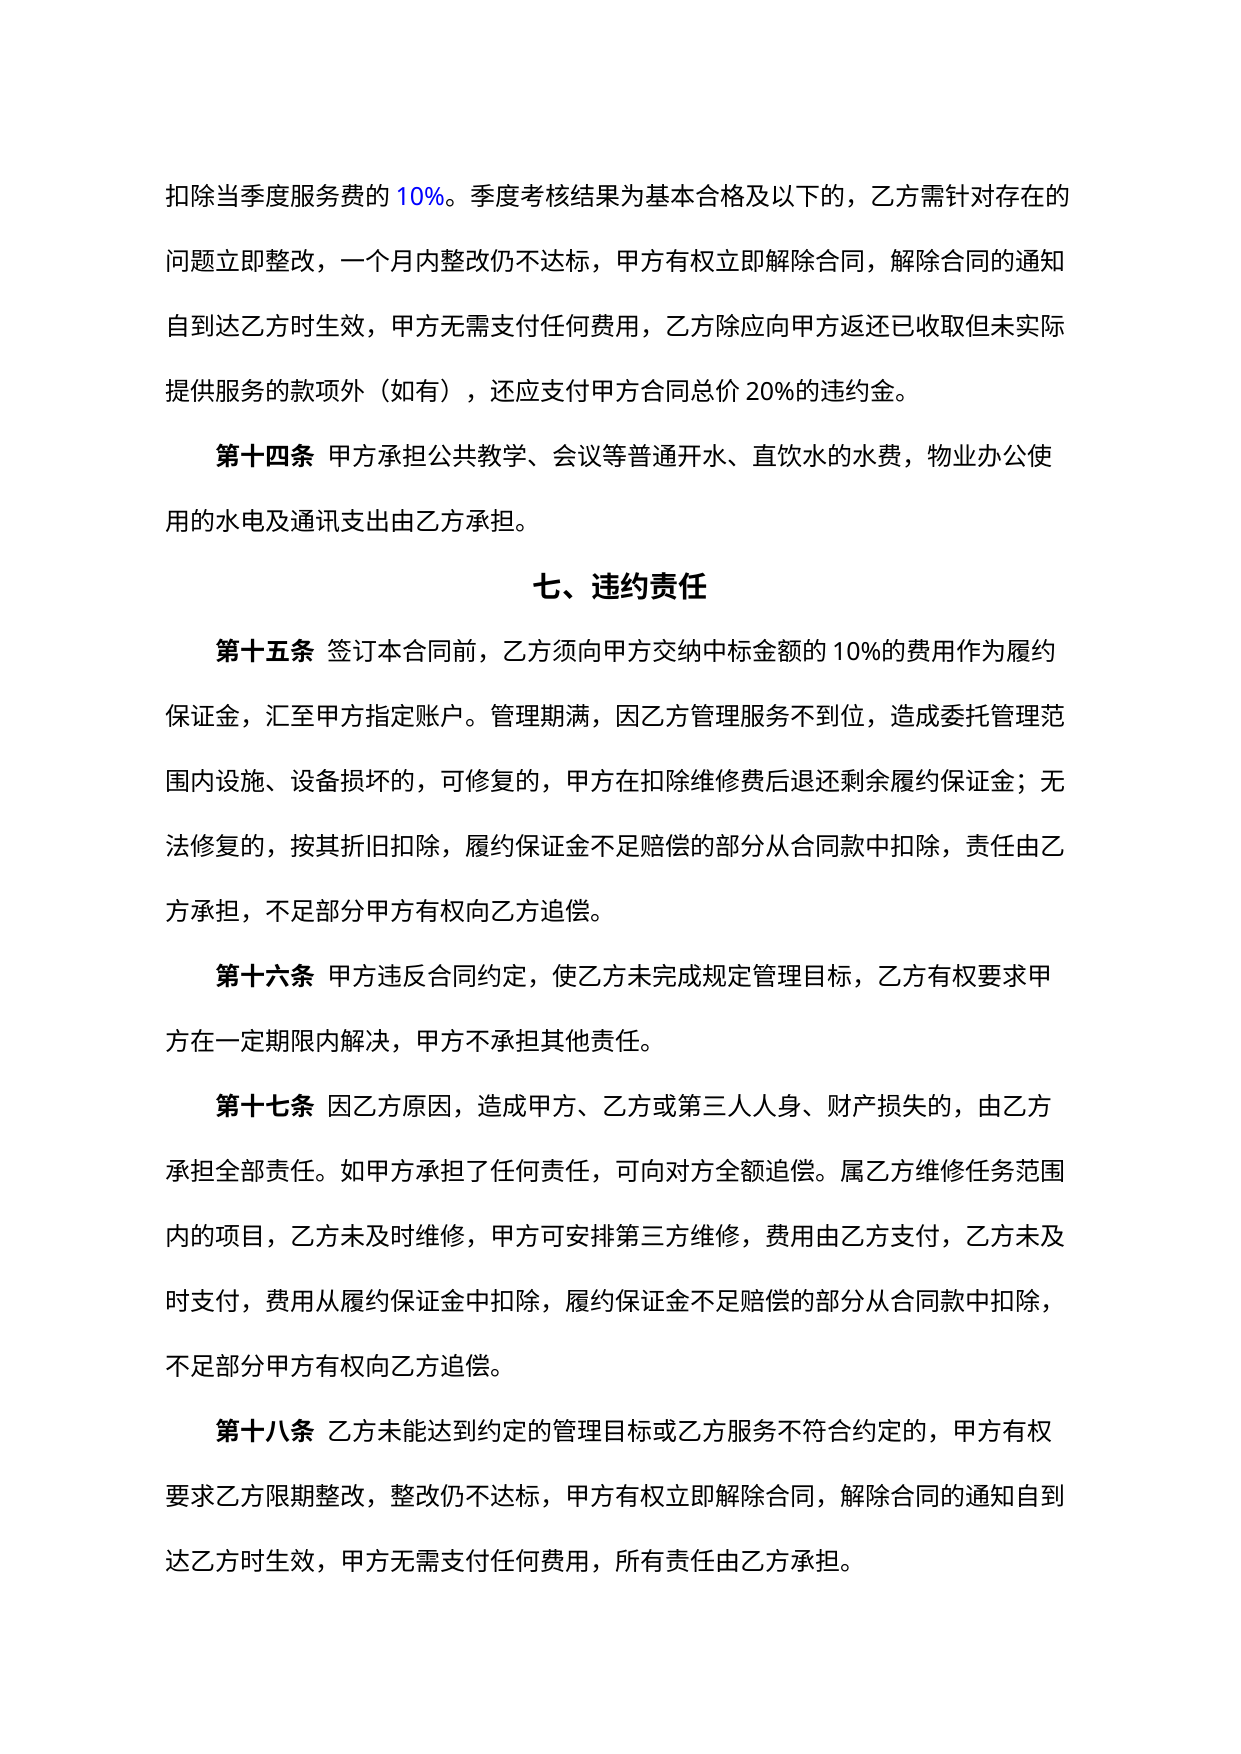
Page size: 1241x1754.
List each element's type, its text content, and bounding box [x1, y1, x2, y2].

text 第十七条 因乙方原因，造成甲方、乙方或第三人人身、财产损失的，由乙方承担全部责任。如甲方承担了任何责任，可向对方全额追偿。属乙方维修任务范围内的项目，乙方未及时维修，甲方可安排第三方维修，费用由乙方支付，乙方未及时支付，费用从履约保证金中扣除，履约保证金不足赔偿的部分从合同款中扣除，不足部分甲方有权向乙方追偿。 [165, 1072, 1075, 1397]
text 第十四条 甲方承担公共教学、会议等普通开水、直饮水的水费，物业办公使用的水电及通讯支出由乙方承担。 [165, 422, 1075, 552]
text 第十八条 乙方未能达到约定的管理目标或乙方服务不符合约定的，甲方有权要求乙方限期整改，整改仍不达标，甲方有权立即解除合同，解除合同的通知自到达乙方时生效，甲方无需支付任何费用，所有责任由乙方承担。 [165, 1397, 1075, 1592]
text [165, 162, 1075, 422]
text 七、违约责任 [165, 552, 1075, 617]
text 第十五条 签订本合同前，乙方须向甲方交纳中标金额的10%的费用作为履约保证金，汇至甲方指定账户。管理期满，因乙方管理服务不到位，造成委托管理范围内设施、设备损坏的，可修复的，甲方在扣除维修费后退还剩余履约保证金；无法修复的，按其折旧扣除，履约保证金不足赔偿的部分从合同款中扣除，责任由乙方承担，不足部分甲方有权向乙方追偿。 [165, 617, 1075, 942]
text 第十六条 甲方违反合同约定，使乙方未完成规定管理目标，乙方有权要求甲方在一定期限内解决，甲方不承担其他责任。 [165, 942, 1075, 1072]
